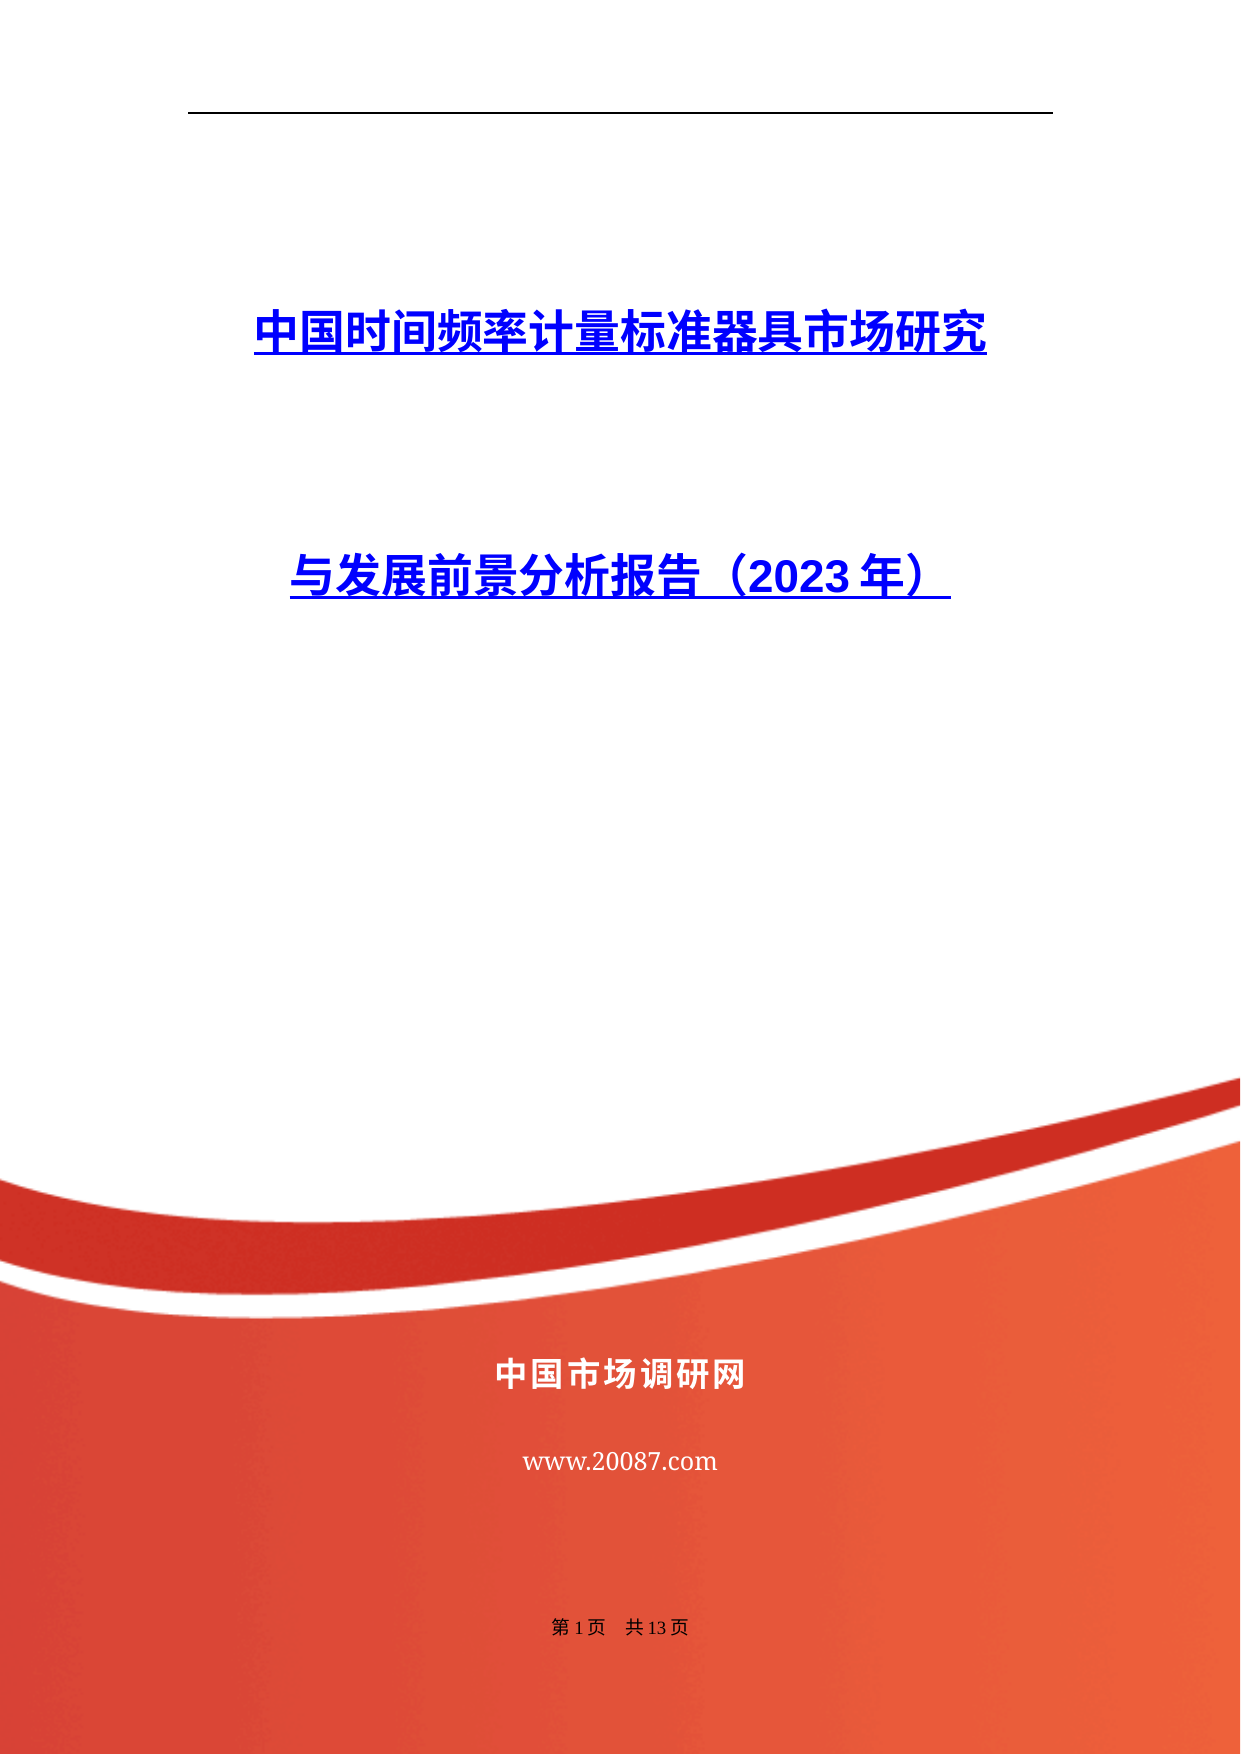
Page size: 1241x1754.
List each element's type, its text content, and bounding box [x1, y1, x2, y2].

table_header 中国时间频率计量标准器具市场研究与发展前景分析报告（2023年） [188, 207, 1053, 773]
text www.20087.com [187, 1428, 1053, 1493]
subtitle 中国市场调研网 [187, 1339, 1053, 1404]
picture [0, 1006, 1241, 1754]
